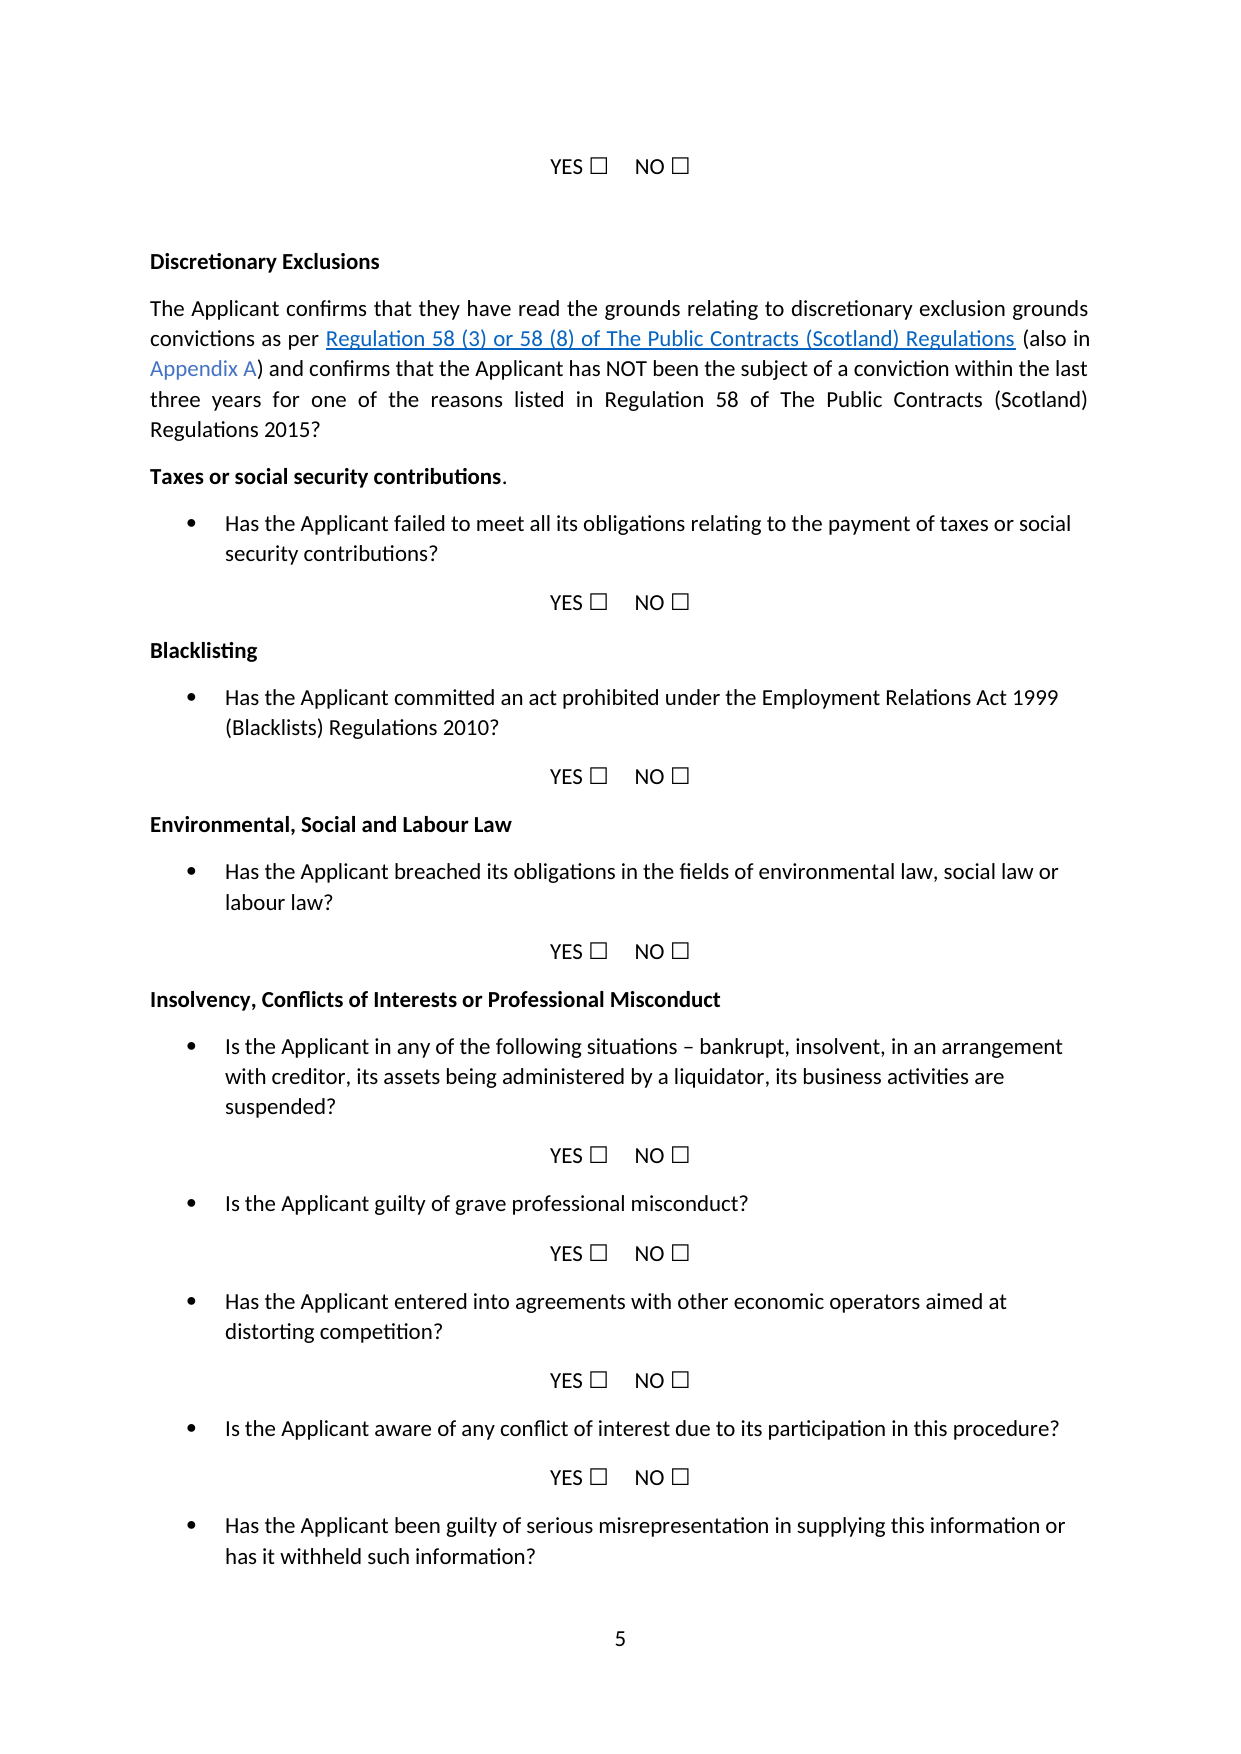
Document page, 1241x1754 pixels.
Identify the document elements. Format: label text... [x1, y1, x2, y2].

text YES NO [150, 760, 1090, 791]
text The Applicant confirms that they have read the grounds relating to discretionary exclusion grounds convictions as per Regulation 58 (3) or 58 (8) of The Public Contracts (Scotland) Regulations (also in Appendix A) and confirms that the Applicant has NOT been the subject of a conviction within the last three years for one of the reasons listed in Regulation 58 of The Public Contracts (Scotland) Regulations 2015? [150, 294, 1090, 443]
text Discretionary Exclusions [150, 247, 1090, 275]
text YES NO [150, 150, 1090, 181]
text YES NO [150, 1236, 1090, 1268]
text Blacklisting [150, 636, 1090, 664]
list Has the Applicant failed to meet all its obligations relating to the payment of taxes or social security contributions? [187, 509, 1090, 567]
text YES NO [150, 1139, 1090, 1170]
text YES NO [150, 1364, 1090, 1395]
list Has the Applicant been guilty of serious misrepresentation in supplying this information or has it withheld such information? [187, 1512, 1090, 1570]
list Is the Applicant in any of the following situations – bankrupt, insolvent, in an arrangement with creditor, its assets being administered by a liquidator, its business activities are suspended? [187, 1032, 1090, 1120]
text YES NO [150, 586, 1090, 617]
text YES NO [150, 934, 1090, 966]
list Is the Applicant guilty of grave professional misconduct? [187, 1189, 1090, 1218]
list Has the Applicant committed an act prohibited under the Employment Relations Act 1999 (Blacklists) Regulations 2010? [187, 683, 1090, 741]
list Is the Applicant aware of any conflict of interest due to its participation in this procedure? [187, 1414, 1090, 1442]
text Taxes or social security contributions. [150, 462, 1090, 490]
text Environmental, Social and Labour Law [150, 811, 1090, 839]
list Has the Applicant breached its obligations in the fields of environmental law, social law or labour law? [187, 857, 1090, 916]
list Has the Applicant entered into agreements with other economic operators aimed at distorting competition? [187, 1287, 1090, 1345]
text Insolvency, Conflicts of Interests or Professional Misconduct [150, 985, 1090, 1013]
text YES NO [150, 1461, 1090, 1492]
